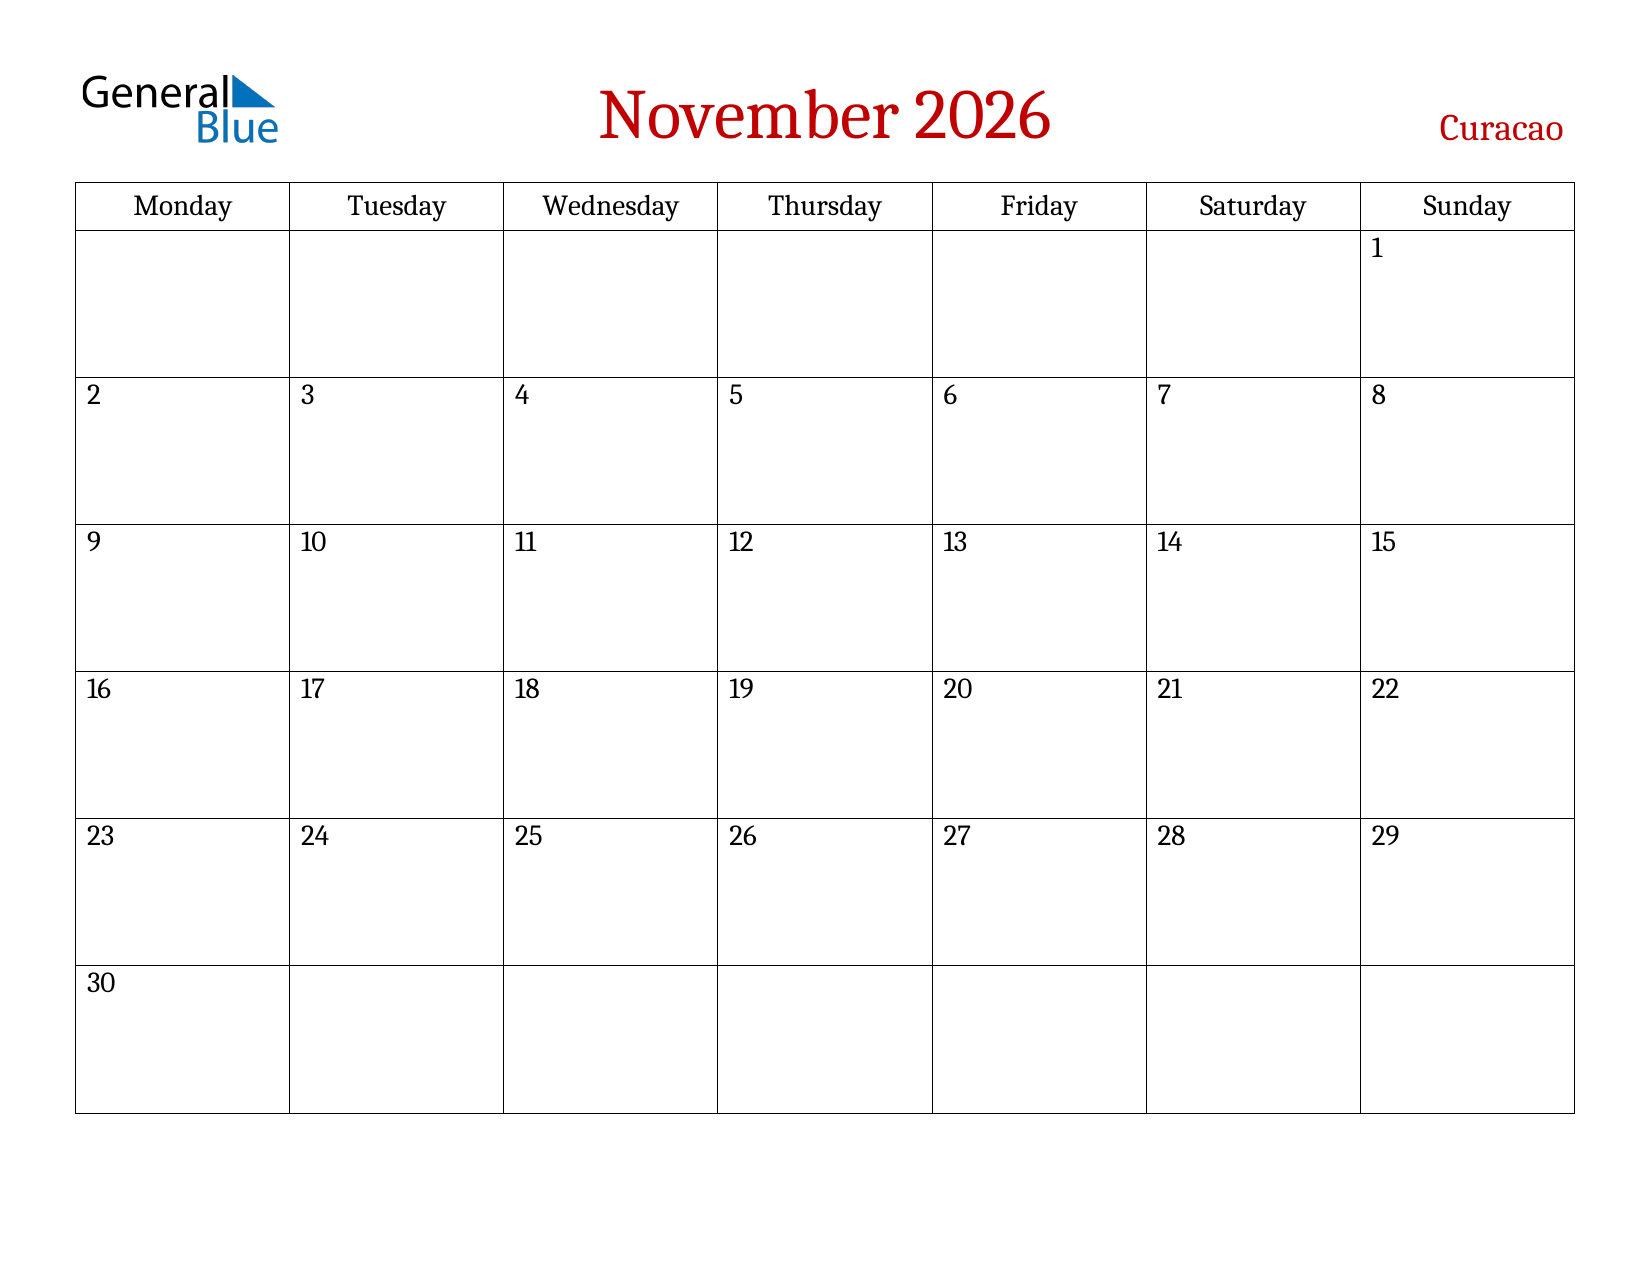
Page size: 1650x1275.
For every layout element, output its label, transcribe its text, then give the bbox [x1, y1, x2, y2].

table_cell 1 [1361, 231, 1574, 264]
table_cell 16 [76, 672, 289, 706]
table_cell [718, 265, 932, 377]
table_cell 28 [1147, 819, 1360, 853]
table_cell [1361, 559, 1574, 671]
table_cell 6 [933, 378, 1146, 412]
table_cell [76, 265, 289, 377]
table_cell [1147, 966, 1360, 1000]
table_cell 11 [504, 525, 717, 559]
table_cell Tuesday [290, 183, 503, 230]
table_cell [290, 559, 503, 671]
table_cell [504, 966, 717, 1000]
table_cell 15 [1361, 525, 1574, 559]
table_cell [933, 265, 1146, 377]
table_cell [1147, 853, 1360, 965]
table_header November 2026 [504, 75, 1146, 182]
table_cell Thursday [718, 183, 932, 230]
table_cell 8 [1361, 378, 1574, 412]
table_cell 13 [933, 525, 1146, 559]
table_cell [933, 231, 1146, 264]
table_cell 30 [76, 966, 289, 1000]
table_cell [76, 559, 289, 671]
table_cell [1147, 231, 1360, 264]
table_cell [718, 559, 932, 671]
table_cell [504, 1000, 717, 1112]
table_cell 14 [1147, 525, 1360, 559]
table_cell [933, 706, 1146, 818]
table_cell [504, 706, 717, 818]
table_cell Sunday [1361, 183, 1574, 230]
table_cell [76, 853, 289, 965]
table_cell [290, 706, 503, 818]
table_cell [1147, 559, 1360, 671]
table_cell [504, 559, 717, 671]
table_cell [1361, 966, 1574, 1000]
table_cell 22 [1361, 672, 1574, 706]
table_cell 25 [504, 819, 717, 853]
table_cell 7 [1147, 378, 1360, 412]
table_cell [718, 706, 932, 818]
table_cell [1147, 1000, 1360, 1112]
table_cell 9 [76, 525, 289, 559]
table_cell 3 [290, 378, 503, 412]
table_cell [718, 1000, 932, 1112]
table_cell [76, 706, 289, 818]
table_cell [1361, 1000, 1574, 1112]
table_cell [76, 412, 289, 524]
picture [82, 75, 278, 143]
table_cell [1147, 265, 1360, 377]
table_cell [504, 853, 717, 965]
table_cell 24 [290, 819, 503, 853]
table_cell [718, 231, 932, 264]
table_cell [1361, 706, 1574, 818]
table_cell [1361, 412, 1574, 524]
table_cell [1147, 412, 1360, 524]
table_cell Friday [933, 183, 1146, 230]
table_cell 5 [718, 378, 932, 412]
table_header Curacao [1146, 75, 1574, 182]
table_cell 19 [718, 672, 932, 706]
table_cell [718, 853, 932, 965]
table_cell [1147, 706, 1360, 818]
table_cell [1361, 265, 1574, 377]
table_cell [1361, 853, 1574, 965]
table_cell [504, 231, 717, 264]
table_cell [290, 231, 503, 264]
table_cell [718, 412, 932, 524]
table_cell [504, 412, 717, 524]
table_cell [76, 231, 289, 264]
table_cell [718, 966, 932, 1000]
table_cell 23 [76, 819, 289, 853]
table_cell Monday [76, 183, 289, 230]
table_cell [76, 1000, 289, 1112]
table_cell [290, 853, 503, 965]
table_cell [290, 1000, 503, 1112]
table_cell Saturday [1147, 183, 1360, 230]
table_cell [290, 412, 503, 524]
table_cell [504, 265, 717, 377]
table_cell 29 [1361, 819, 1574, 853]
table_cell 20 [933, 672, 1146, 706]
table_cell 27 [933, 819, 1146, 853]
table_header [76, 75, 503, 182]
table_cell 2 [76, 378, 289, 412]
table_cell 4 [504, 378, 717, 412]
table_cell 26 [718, 819, 932, 853]
table_cell 18 [504, 672, 717, 706]
table_cell [290, 265, 503, 377]
table_cell [290, 966, 503, 1000]
table_cell [933, 966, 1146, 1000]
table_cell 10 [290, 525, 503, 559]
table_cell [933, 559, 1146, 671]
table_cell Wednesday [504, 183, 717, 230]
table_cell [933, 412, 1146, 524]
table_cell 12 [718, 525, 932, 559]
table_cell [933, 1000, 1146, 1112]
table_cell 17 [290, 672, 503, 706]
table_cell 21 [1147, 672, 1360, 706]
table_cell [933, 853, 1146, 965]
